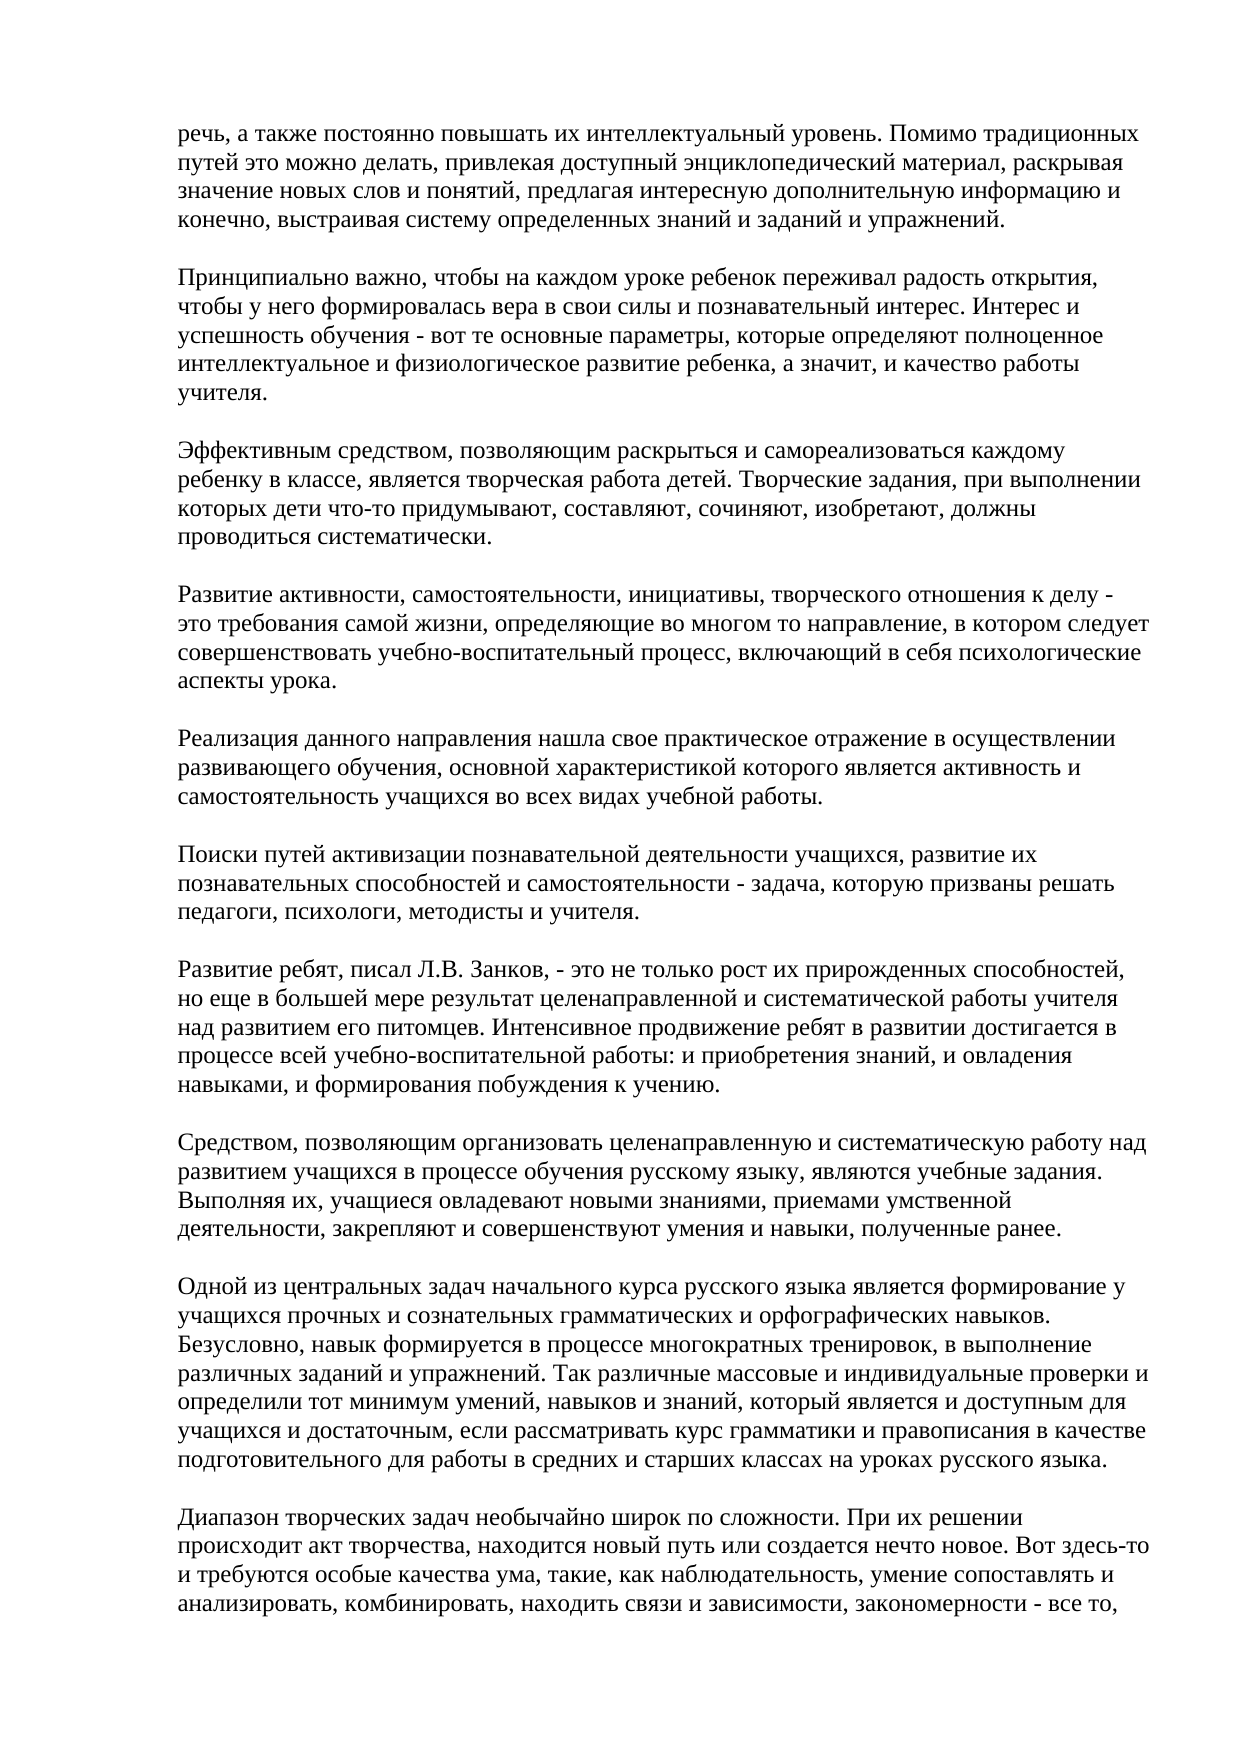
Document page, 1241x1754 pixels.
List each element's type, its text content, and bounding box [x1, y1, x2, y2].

text Реализация данного направления нашла свое практическое отражение в осуществлении развивающего обучения, основной характеристикой которого является активность и самостоятельность учащихся во всех видах учебной работы. [177, 723, 1152, 810]
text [177, 1502, 1152, 1617]
text Развитие активности, самостоятельности, инициативы, творческого отношения к делу - это требования самой жизни, определяющие во многом то направление, в котором следует совершенствовать учебно-воспитательный процесс, включающий в себя психологические аспекты урока. [177, 579, 1152, 694]
text Развитие ребят, писал Л.В. Занков, - это не только рост их прирожденных способностей, но еще в большей мере результат целенаправленной и систематической работы учителя над развитием его питомцев. Интенсивное продвижение ребят в развитии достигается в процессе всей учебно-воспитательной работы: и приобретения знаний, и овладения навыками, и формирования побуждения к учению. [177, 954, 1152, 1098]
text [177, 118, 1152, 233]
text Одной из центральных задач начального курса русского языка является формирование у учащихся прочных и сознательных грамматических и орфографических навыков. Безусловно, навык формируется в процессе многократных тренировок, в выполнение различных заданий и упражнений. Так различные массовые и индивидуальные проверки и определили тот минимум умений, навыков и знаний, который является и доступным для учащихся и достаточным, если рассматривать курс грамматики и правописания в качестве подготовительного для работы в средних и старших классах на уроках русского языка. [177, 1271, 1152, 1473]
text Средством, позволяющим организовать целенаправленную и систематическую работу над развитием учащихся в процессе обучения русскому языку, являются учебные задания. Выполняя их, учащиеся овладевают новыми знаниями, приемами умственной деятельности, закрепляют и совершенствуют умения и навыки, полученные ранее. [177, 1127, 1152, 1242]
text Поиски путей активизации познавательной деятельности учащихся, развитие их познавательных способностей и самостоятельности - задача, которую призваны решать педагоги, психологи, методисты и учителя. [177, 839, 1152, 925]
text Эффективным средством, позволяющим раскрыться и самореализоваться каждому ребенку в классе, является творческая работа детей. Творческие задания, при выполнении которых дети что-то придумывают, составляют, сочиняют, изобретают, должны проводиться систематически. [177, 435, 1152, 550]
text Принципиально важно, чтобы на каждом уроке ребенок переживал радость открытия, чтобы у него формировалась вера в свои силы и познавательный интерес. Интерес и успешность обучения - вот те основные параметры, которые определяют полноценное интеллектуальное и физиологическое развитие ребенка, а значит, и качество работы учителя. [177, 262, 1152, 406]
